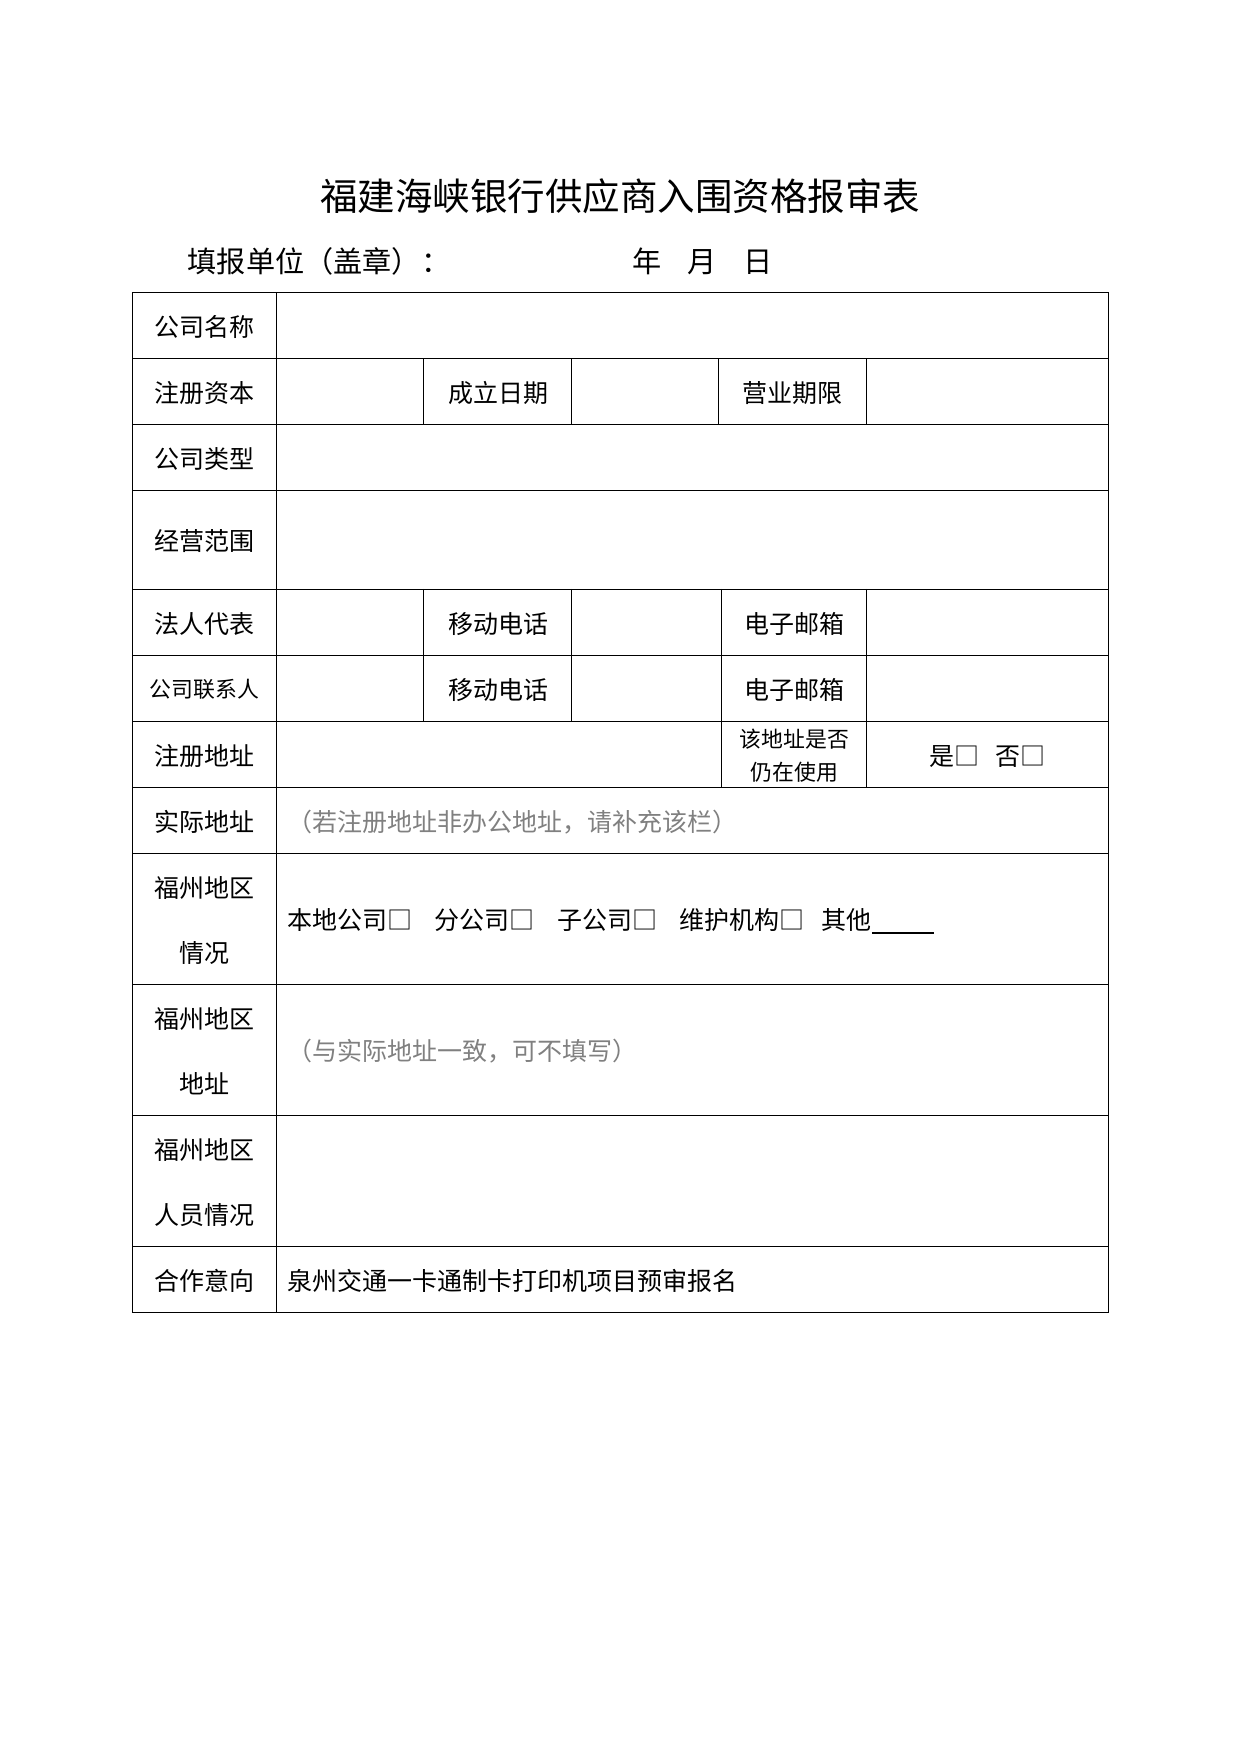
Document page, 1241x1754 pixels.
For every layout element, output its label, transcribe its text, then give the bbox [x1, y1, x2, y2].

table_cell [277, 491, 1108, 589]
table_cell [277, 722, 721, 787]
table_cell [277, 656, 423, 721]
table_cell 经营范围 [133, 491, 276, 589]
table_cell 移动电话 [424, 590, 571, 655]
table_cell 营业期限 [719, 359, 866, 424]
table_cell 福州地区地址 [133, 985, 276, 1115]
table_cell （与实际地址一致，可不填写） [277, 985, 1108, 1115]
table_cell 电子邮箱 [722, 656, 866, 721]
table_cell [572, 656, 721, 721]
table_header 公司名称 [133, 293, 276, 358]
table_cell 注册地址 [133, 722, 276, 787]
table_cell [867, 359, 1108, 424]
table_cell [277, 425, 1108, 490]
table_cell 成立日期 [424, 359, 571, 424]
table_cell （若注册地址非办公地址，请补充该栏） [277, 788, 1108, 853]
table_cell 公司类型 [133, 425, 276, 490]
table_cell 该地址是否 仍在使用 [722, 722, 866, 787]
table_cell 是□ 否□ [867, 722, 1108, 787]
table_cell 实际地址 [133, 788, 276, 853]
table_cell [867, 590, 1108, 655]
table_cell [277, 590, 423, 655]
table_cell 电子邮箱 [722, 590, 866, 655]
text 填报单位（盖章）： 年 月 日 [187, 227, 1053, 292]
table_cell 泉州交通一卡通制卡打印机项目预审报名 [277, 1247, 1108, 1312]
table_cell 福州地区情况 [133, 854, 276, 984]
table_cell 福州地区人员情况 [133, 1116, 276, 1246]
table_cell 合作意向 [133, 1247, 276, 1312]
table_cell 注册资本 [133, 359, 276, 424]
text 福建海峡银行供应商入围资格报审表 [187, 162, 1053, 227]
table_cell 移动电话 [424, 656, 571, 721]
table_cell [277, 359, 423, 424]
table_cell 本地公司□ 分公司□ 子公司□ 维护机构□ 其他 [277, 854, 1108, 984]
table_cell 公司联系人 [133, 656, 276, 721]
table_header [277, 293, 1108, 358]
table_cell [277, 1116, 1108, 1246]
table_cell [867, 656, 1108, 721]
table_cell 法人代表 [133, 590, 276, 655]
table_cell [572, 590, 721, 655]
table_cell [572, 359, 718, 424]
